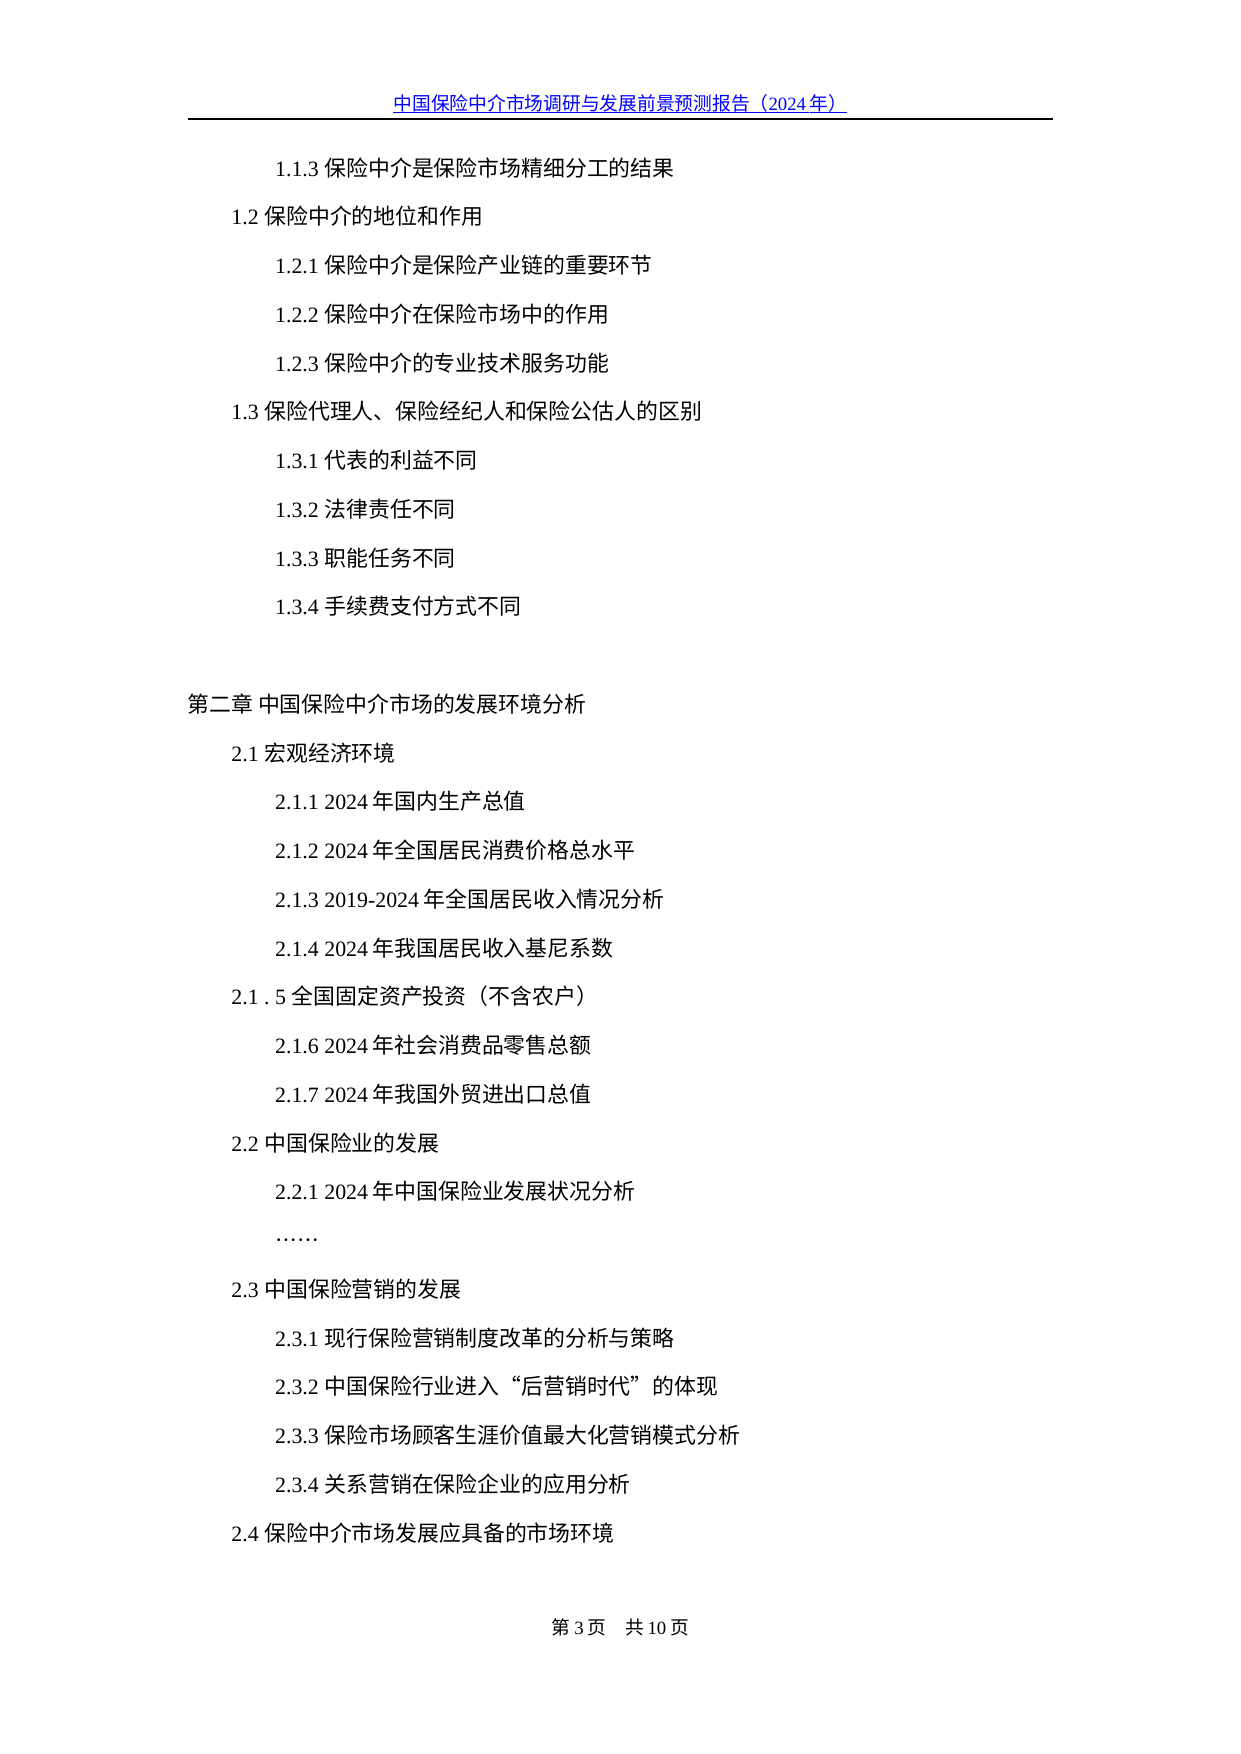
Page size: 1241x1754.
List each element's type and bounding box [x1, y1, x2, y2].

text [187, 150, 1053, 1548]
